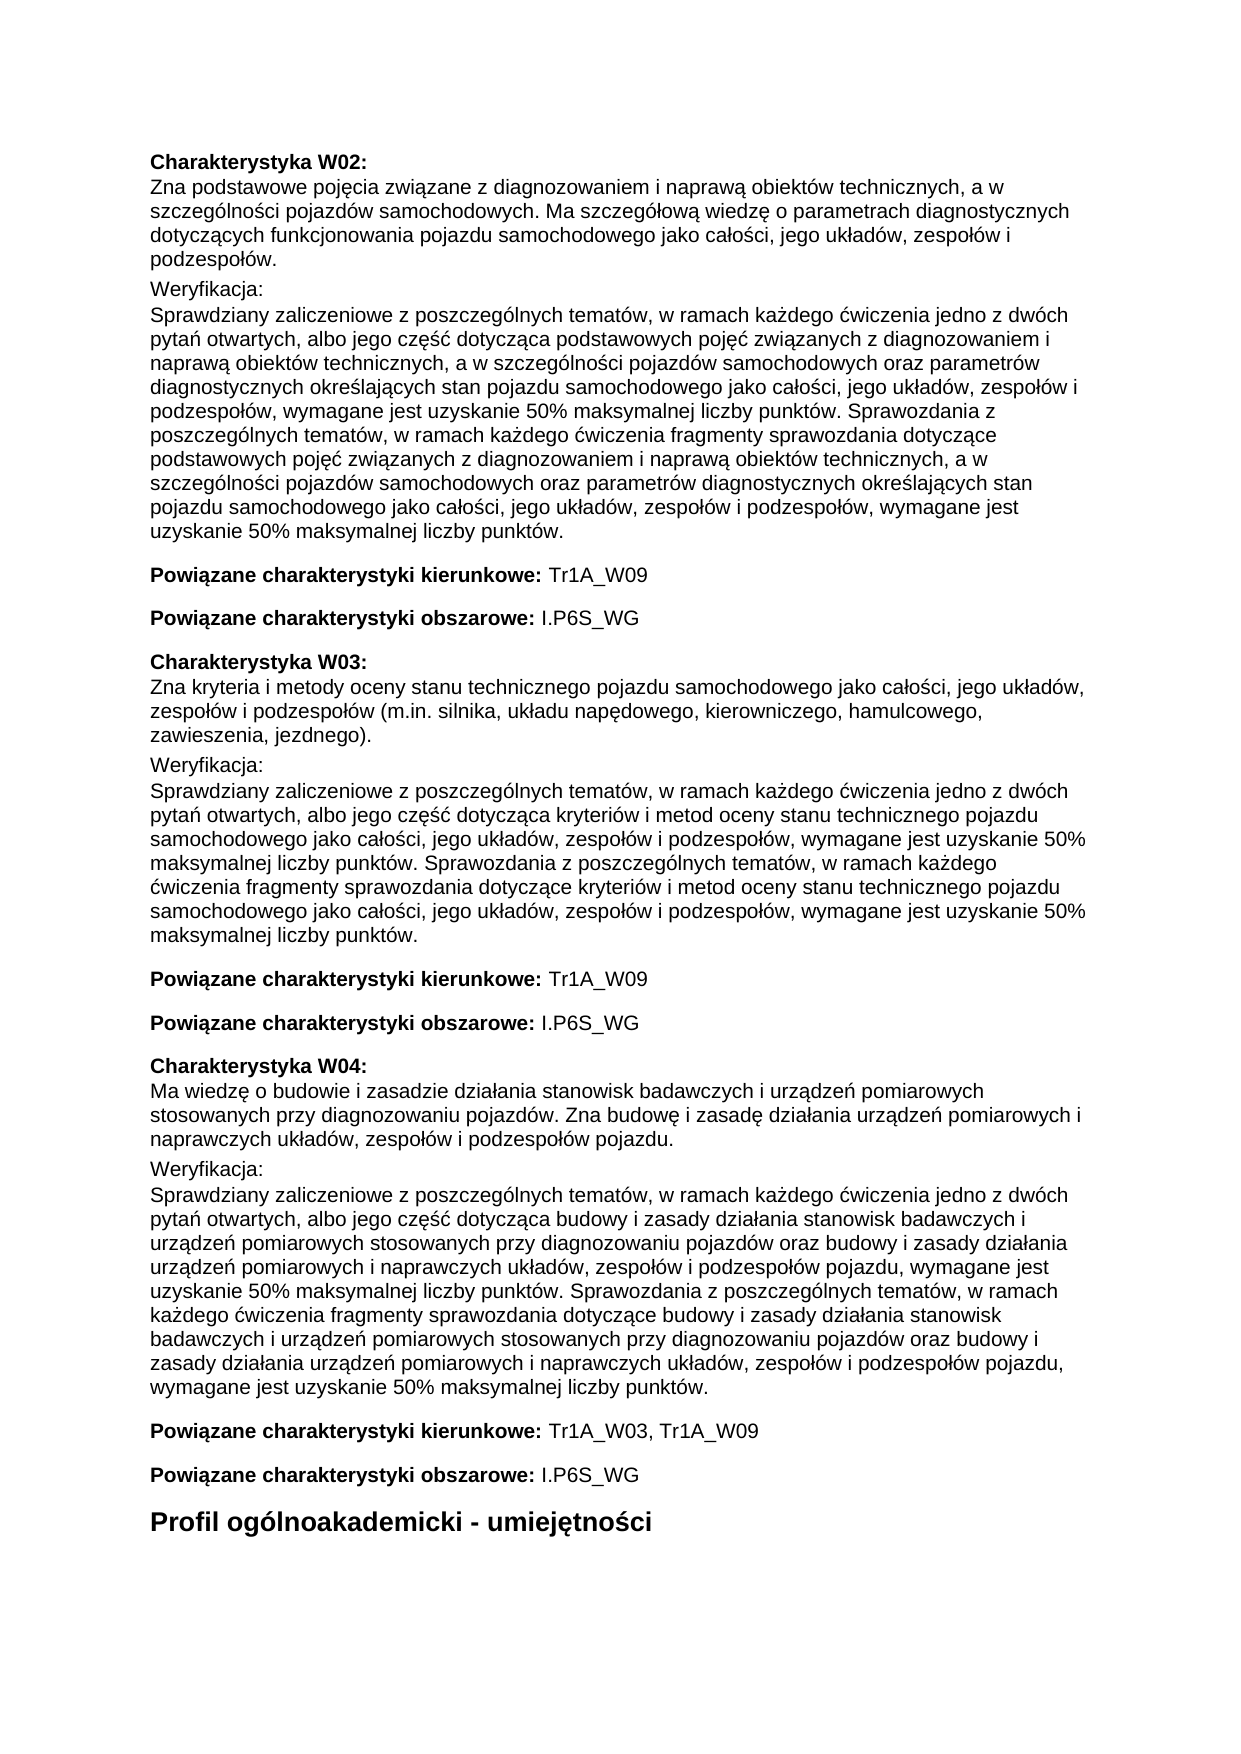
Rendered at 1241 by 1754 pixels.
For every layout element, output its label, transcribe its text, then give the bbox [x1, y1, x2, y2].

text Weryfikacja: [150, 753, 1090, 777]
subtitle Profil ogólnoakademicki - umiejętności [150, 1506, 1090, 1537]
text Powiązane charakterystyki obszarowe: I.P6S_WG [150, 1010, 1090, 1034]
text Powiązane charakterystyki obszarowe: I.P6S_WG [150, 606, 1090, 630]
text Powiązane charakterystyki kierunkowe: Tr1A_W03, Tr1A_W09 [150, 1419, 1090, 1443]
text Sprawdziany zaliczeniowe z poszczególnych tematów, w ramach każdego ćwiczenia jedno z dwóch pytań otwartych, albo jego część dotycząca kryteriów i metod oceny stanu technicznego pojazdu samochodowego jako całości, jego układów, zespołów i podzespołów, wymagane jest uzyskanie 50% maksymalnej liczby punktów. Sprawozdania z poszczególnych tematów, w ramach każdego ćwiczenia fragmenty sprawozdania dotyczące kryteriów i metod oceny stanu technicznego pojazdu samochodowego jako całości, jego układów, zespołów i podzespołów, wymagane jest uzyskanie 50% maksymalnej liczby punktów. [150, 779, 1090, 947]
text Powiązane charakterystyki obszarowe: I.P6S_WG [150, 1462, 1090, 1486]
text Ma wiedzę o budowie i zasadzie działania stanowisk badawczych i urządzeń pomiarowych stosowanych przy diagnozowaniu pojazdów. Zna budowę i zasadę działania urządzeń pomiarowych i naprawczych układów, zespołów i podzespołów pojazdu. [150, 1079, 1090, 1151]
text Zna podstawowe pojęcia związane z diagnozowaniem i naprawą obiektów technicznych, a w szczególności pojazdów samochodowych. Ma szczegółową wiedzę o parametrach diagnostycznych dotyczących funkcjonowania pojazdu samochodowego jako całości, jego układów, zespołów i podzespołów. [150, 175, 1090, 271]
text Sprawdziany zaliczeniowe z poszczególnych tematów, w ramach każdego ćwiczenia jedno z dwóch pytań otwartych, albo jego część dotycząca budowy i zasady działania stanowisk badawczych i urządzeń pomiarowych stosowanych przy diagnozowaniu pojazdów oraz budowy i zasady działania urządzeń pomiarowych i naprawczych układów, zespołów i podzespołów pojazdu, wymagane jest uzyskanie 50% maksymalnej liczby punktów. Sprawozdania z poszczególnych tematów, w ramach każdego ćwiczenia fragmenty sprawozdania dotyczące budowy i zasady działania stanowisk badawczych i urządzeń pomiarowych stosowanych przy diagnozowaniu pojazdów oraz budowy i zasady działania urządzeń pomiarowych i naprawczych układów, zespołów i podzespołów pojazdu, wymagane jest uzyskanie 50% maksymalnej liczby punktów. [150, 1183, 1090, 1399]
text Weryfikacja: [150, 1157, 1090, 1181]
text Powiązane charakterystyki kierunkowe: Tr1A_W09 [150, 967, 1090, 991]
text Charakterystyka W03: [150, 650, 1090, 674]
text Charakterystyka W02: [150, 150, 1090, 174]
text Powiązane charakterystyki kierunkowe: Tr1A_W09 [150, 562, 1090, 586]
text Sprawdziany zaliczeniowe z poszczególnych tematów, w ramach każdego ćwiczenia jedno z dwóch pytań otwartych, albo jego część dotycząca podstawowych pojęć związanych z diagnozowaniem i naprawą obiektów technicznych, a w szczególności pojazdów samochodowych oraz parametrów diagnostycznych określających stan pojazdu samochodowego jako całości, jego układów, zespołów i podzespołów, wymagane jest uzyskanie 50% maksymalnej liczby punktów. Sprawozdania z poszczególnych tematów, w ramach każdego ćwiczenia fragmenty sprawozdania dotyczące podstawowych pojęć związanych z diagnozowaniem i naprawą obiektów technicznych, a w szczególności pojazdów samochodowych oraz parametrów diagnostycznych określających stan pojazdu samochodowego jako całości, jego układów, zespołów i podzespołów, wymagane jest uzyskanie 50% maksymalnej liczby punktów. [150, 303, 1090, 543]
text Weryfikacja: [150, 277, 1090, 301]
text Zna kryteria i metody oceny stanu technicznego pojazdu samochodowego jako całości, jego układów, zespołów i podzespołów (m.in. silnika, układu napędowego, kierowniczego, hamulcowego, zawieszenia, jezdnego). [150, 675, 1090, 747]
text Charakterystyka W04: [150, 1054, 1090, 1078]
